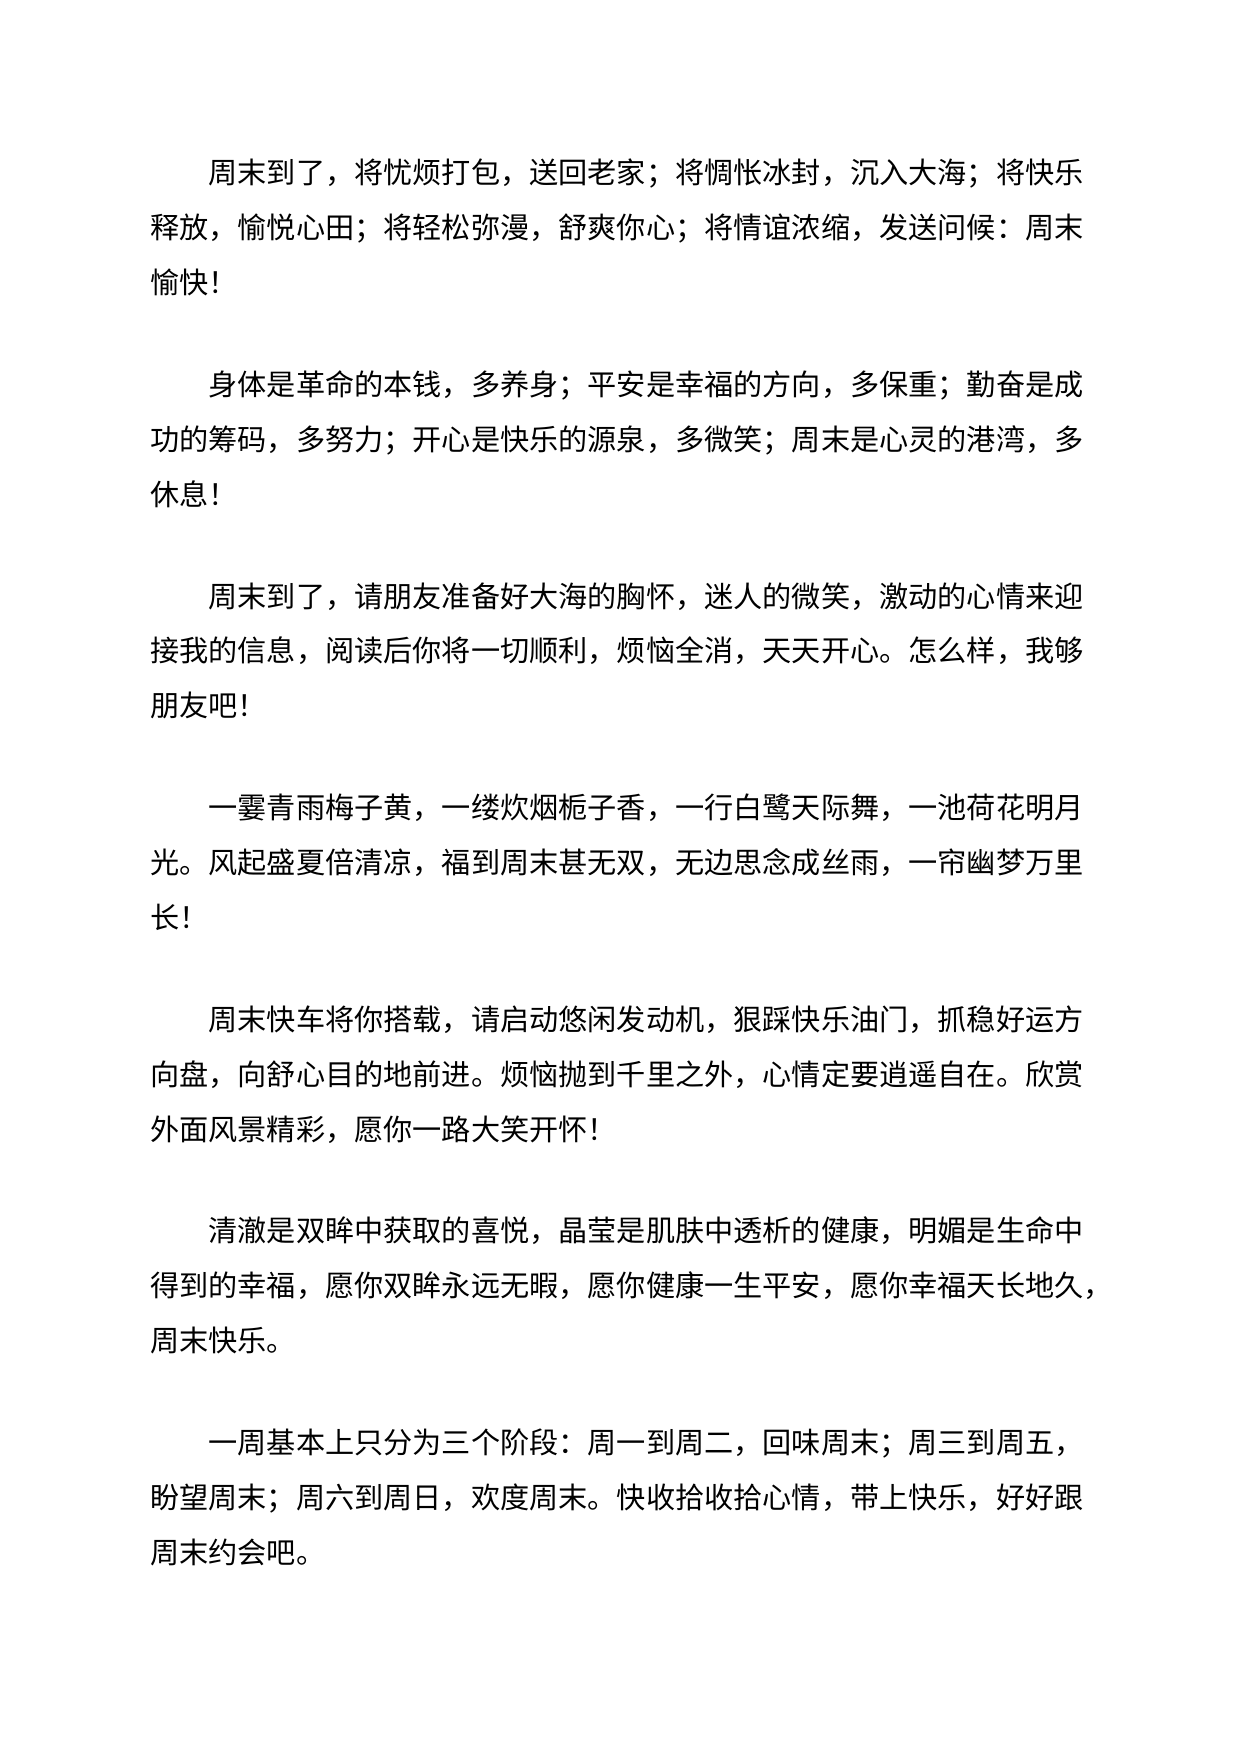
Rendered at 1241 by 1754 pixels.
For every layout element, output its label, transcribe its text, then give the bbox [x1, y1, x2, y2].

text 身体是革命的本钱，多养身；平安是幸福的方向，多保重；勤奋是成功的筹码，多努力；开心是快乐的源泉，多微笑；周末是心灵的港湾，多休息！ [150, 362, 1090, 514]
text 周末到了，将忧烦打包，送回老家；将惆怅冰封，沉入大海；将快乐释放，愉悦心田；将轻松弥漫，舒爽你心；将情谊浓缩，发送问候：周末愉快！ [150, 150, 1090, 302]
text 清澈是双眸中获取的喜悦，晶莹是肌肤中透析的健康，明媚是生命中得到的幸福，愿你双眸永远无暇，愿你健康一生平安，愿你幸福天长地久，周末快乐。 [150, 1208, 1090, 1360]
text 周末到了，请朋友准备好大海的胸怀，迷人的微笑，激动的心情来迎接我的信息，阅读后你将一切顺利，烦恼全消，天天开心。怎么样，我够朋友吧！ [150, 573, 1090, 725]
text 周末快车将你搭载，请启动悠闲发动机，狠踩快乐油门，抓稳好运方向盘，向舒心目的地前进。烦恼抛到千里之外，心情定要逍遥自在。欣赏外面风景精彩，愿你一路大笑开怀！ [150, 996, 1090, 1148]
text 一周基本上只分为三个阶段：周一到周二，回味周末；周三到周五，盼望周末；周六到周日，欢度周末。快收拾收拾心情，带上快乐，好好跟周末约会吧。 [150, 1419, 1090, 1571]
text 一霎青雨梅子黄，一缕炊烟栀子香，一行白鹭天际舞，一池荷花明月光。风起盛夏倍清凉，福到周末甚无双，无边思念成丝雨，一帘幽梦万里长！ [150, 785, 1090, 937]
